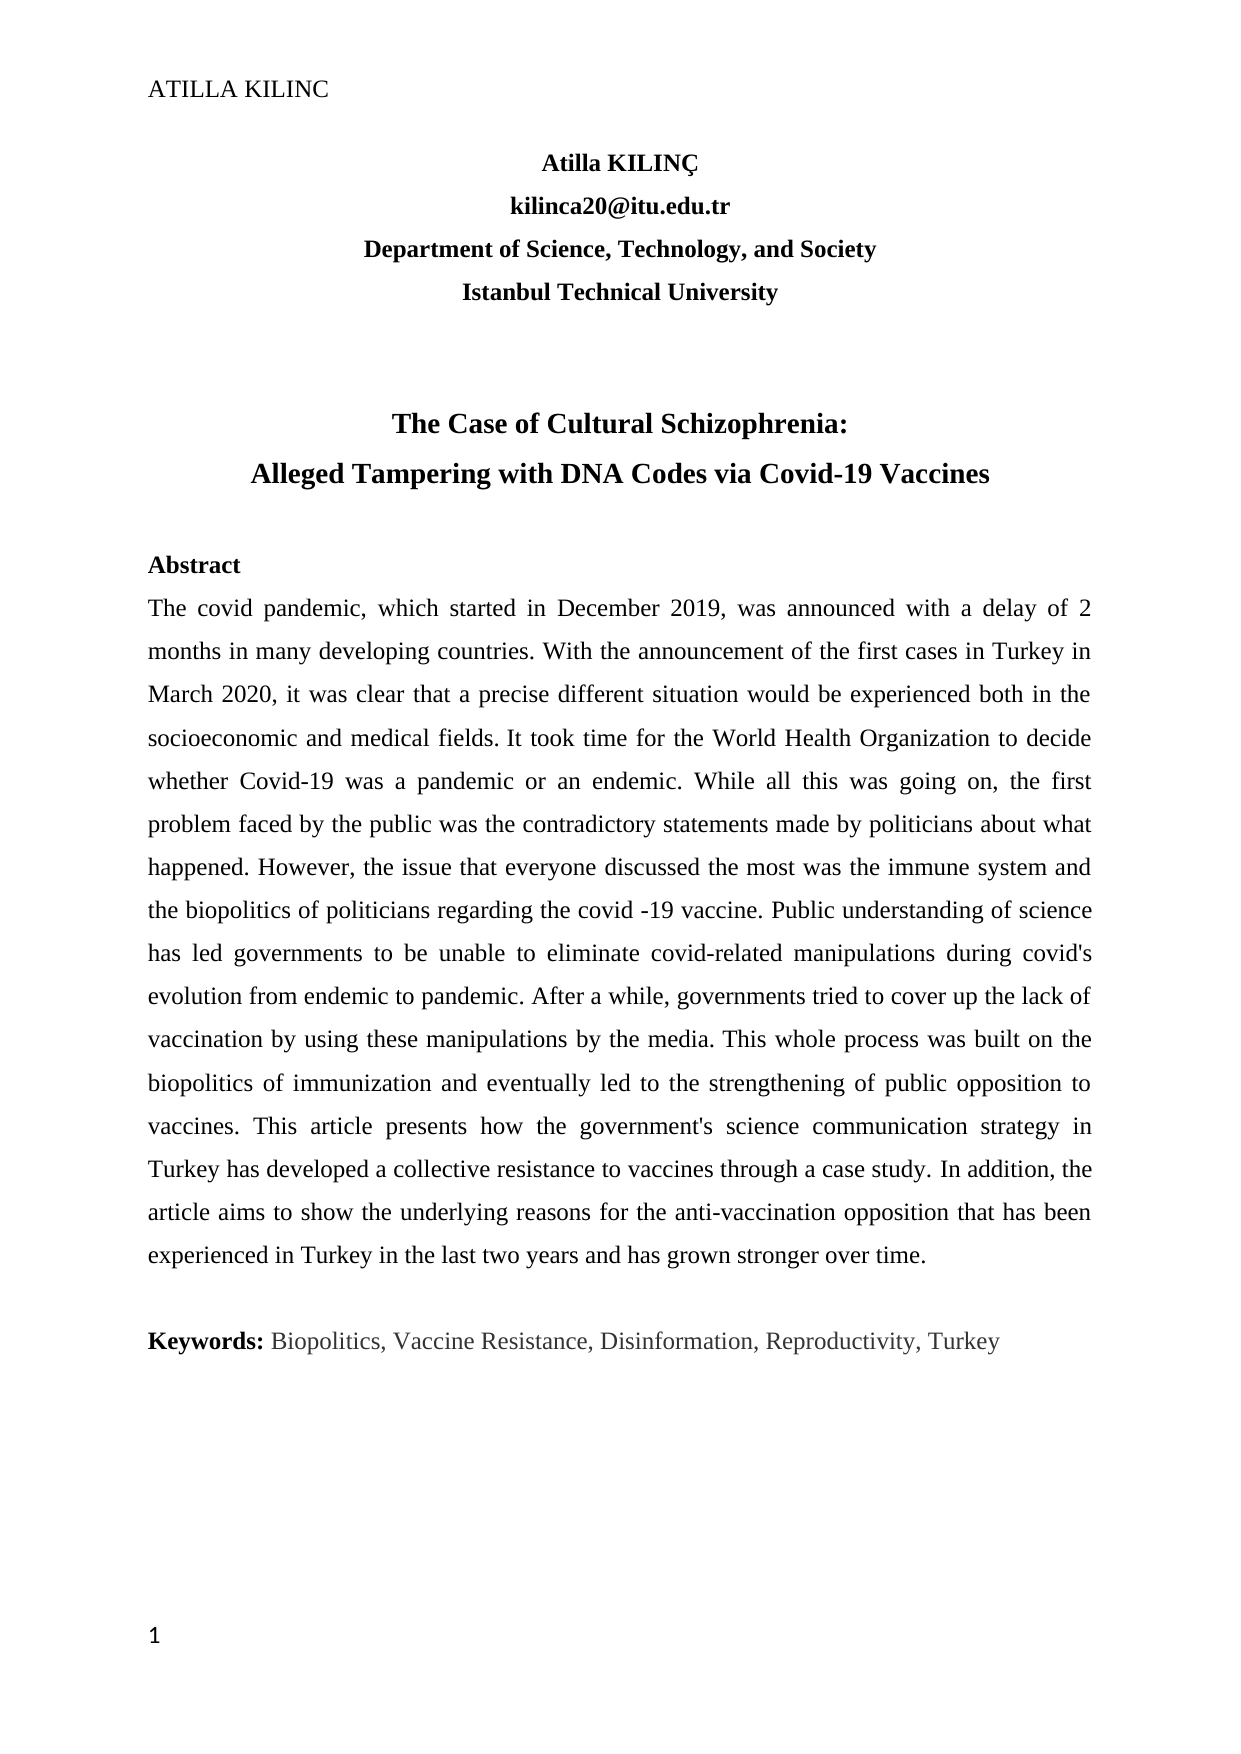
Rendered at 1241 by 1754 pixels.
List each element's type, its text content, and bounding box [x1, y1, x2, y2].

text Atilla KILINÇ [148, 148, 1093, 176]
text Abstract [148, 550, 1093, 579]
text The Case of Cultural Schizophrenia: [148, 406, 1093, 440]
text Alleged Tampering with DNA Codes via Covid-19 Vaccines [148, 457, 1093, 490]
text Department of Science, Technology, and Society [148, 234, 1093, 263]
text Keywords: Biopolitics, Vaccine Resistance, Disinformation, Reproductivity, Turkey [148, 1326, 1093, 1355]
text kilinca20@itu.edu.tr [148, 191, 1093, 219]
text Istanbul Technical University [148, 277, 1093, 306]
text The covid pandemic, which started in December 2019, was announced with a delay of 2 months in many developing countries. With the announcement of the first cases in Turkey in March 2020, it was clear that a precise different situation would be experienced both in the socioeconomic and medical fields. It took time for the World Health Organization to decide whether Covid-19 was a pandemic or an endemic. While all this was going on, the first problem faced by the public was the contradictory statements made by politicians about what happened. However, the issue that everyone discussed the most was the immune system and the biopolitics of politicians regarding the covid -19 vaccine. Public understanding of science has led governments to be unable to eliminate covid-related manipulations during covid's evolution from endemic to pandemic. After a while, governments tried to cover up the lack of vaccination by using these manipulations by the media. This whole process was built on the biopolitics of immunization and eventually led to the strengthening of public opposition to vaccines. This article presents how the government's science communication strategy in Turkey has developed a collective resistance to vaccines through a case study. In addition, the article aims to show the underlying reasons for the anti-vaccination opposition that has been experienced in Turkey in the last two years and has grown stronger over time. [148, 593, 1093, 1269]
